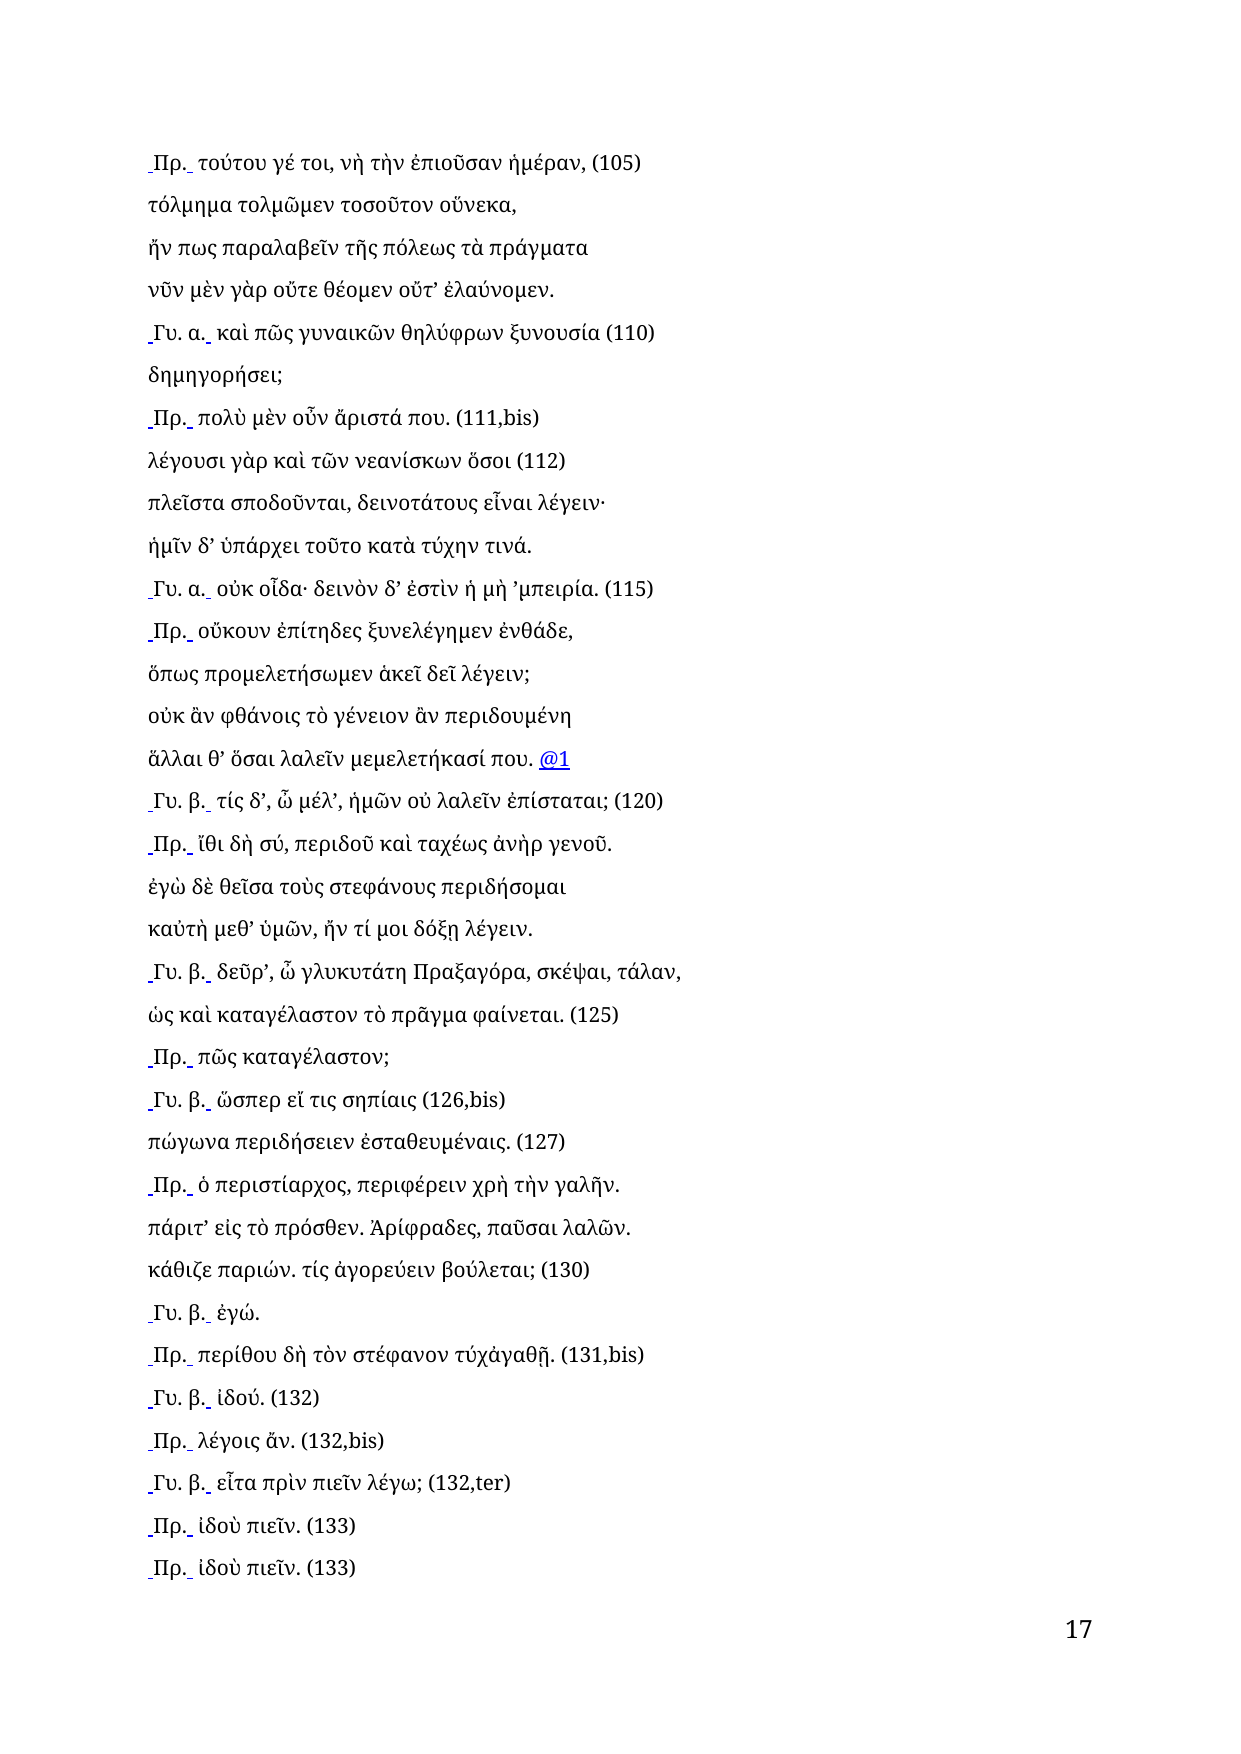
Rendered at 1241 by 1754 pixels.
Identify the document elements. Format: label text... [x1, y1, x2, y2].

text Πρ. οὔκουν ἐπίτηδες ξυνελέγημεν ἐνθάδε, [148, 616, 1093, 645]
text Γυ. β. εἶτα πρὶν πιεῖν λέγω; (132,ter) [148, 1468, 1093, 1497]
text λέγουσι γὰρ καὶ τῶν νεανίσκων ὅσοι (112) [148, 446, 1093, 474]
text κάθιζε παριών. τίς ἀγορεύειν βούλεται; (130) [148, 1255, 1093, 1284]
text Πρ. λέγοις ἄν. (132,bis) [148, 1426, 1093, 1454]
text Γυ. β. δεῦρ’, ὦ γλυκυτάτη Πραξαγόρα, σκέψαι, τάλαν, [148, 957, 1093, 986]
text ἡμῖν δ’ ὑπάρχει τοῦτο κατὰ τύχην τινά. [148, 531, 1093, 559]
text ἤν πως παραλαβεῖν τῆς πόλεως τὰ πράγματα [148, 233, 1093, 261]
text νῦν μὲν γὰρ οὔτε θέομεν οὔτ’ ἐλαύνομεν. [148, 275, 1093, 304]
text ὅπως προμελετήσωμεν ἁκεῖ δεῖ λέγειν; [148, 659, 1093, 687]
text οὐκ ἂν φθάνοις τὸ γένειον ἂν περιδουμένη [148, 701, 1093, 730]
text Γυ. β. ὥσπερ εἴ τις σηπίαις (126,bis) [148, 1085, 1093, 1113]
text πλεῖστα σποδοῦνται, δεινοτάτους εἶναι λέγειν· [148, 488, 1093, 517]
text Πρ. ἴθι δὴ σύ, περιδοῦ καὶ ταχέως ἀνὴρ γενοῦ. [148, 829, 1093, 858]
text ὡς καὶ καταγέλαστον τὸ πρᾶγμα φαίνεται. (125) [148, 1000, 1093, 1028]
text ἐγὼ δὲ θεῖσα τοὺς στεφάνους περιδήσομαι [148, 872, 1093, 900]
text καὐτὴ μεθ’ ὑμῶν, ἤν τί μοι δόξῃ λέγειν. [148, 914, 1093, 943]
text τόλμημα τολμῶμεν τοσοῦτον οὕνεκα, [148, 190, 1093, 219]
text Γυ. α. καὶ πῶς γυναικῶν θηλύφρων ξυνουσία (110) [148, 318, 1093, 346]
text πάριτ’ εἰς τὸ πρόσθεν. Ἀρίφραδες, παῦσαι λαλῶν. [148, 1213, 1093, 1241]
text ἅλλαι θ’ ὅσαι λαλεῖν μεμελετήκασί που. @1 [148, 744, 1093, 772]
text Πρ. ἰδοὺ πιεῖν. (133) [148, 1511, 1093, 1539]
text Γυ. β. ἰδού. (132) [148, 1383, 1093, 1412]
text δημηγορήσει; [148, 361, 1093, 389]
text Πρ. πῶς καταγέλαστον; [148, 1042, 1093, 1071]
text Γυ. α. οὐκ οἶδα· δεινὸν δ’ ἐστὶν ἡ μὴ ’μπειρία. (115) [148, 574, 1093, 602]
text Πρ. τούτου γέ τοι, νὴ τὴν ἐπιοῦσαν ἡμέραν, (105) [148, 148, 1093, 176]
text Πρ. πολὺ μὲν οὖν ἄριστά που. (111,bis) [148, 403, 1093, 432]
text πώγωνα περιδήσειεν ἐσταθευμέναις. (127) [148, 1127, 1093, 1156]
text Γυ. β. τίς δ’, ὦ μέλ’, ἡμῶν οὐ λαλεῖν ἐπίσταται; (120) [148, 787, 1093, 815]
text Πρ. περίθου δὴ τὸν στέφανον τύχἀγαθῇ. (131,bis) [148, 1341, 1093, 1369]
text Πρ. ἰδοὺ πιεῖν. (133) [148, 1553, 1093, 1582]
text Γυ. β. ἐγώ. [148, 1298, 1093, 1326]
text Πρ. ὁ περιστίαρχος, περιφέρειν χρὴ τὴν γαλῆν. [148, 1170, 1093, 1198]
